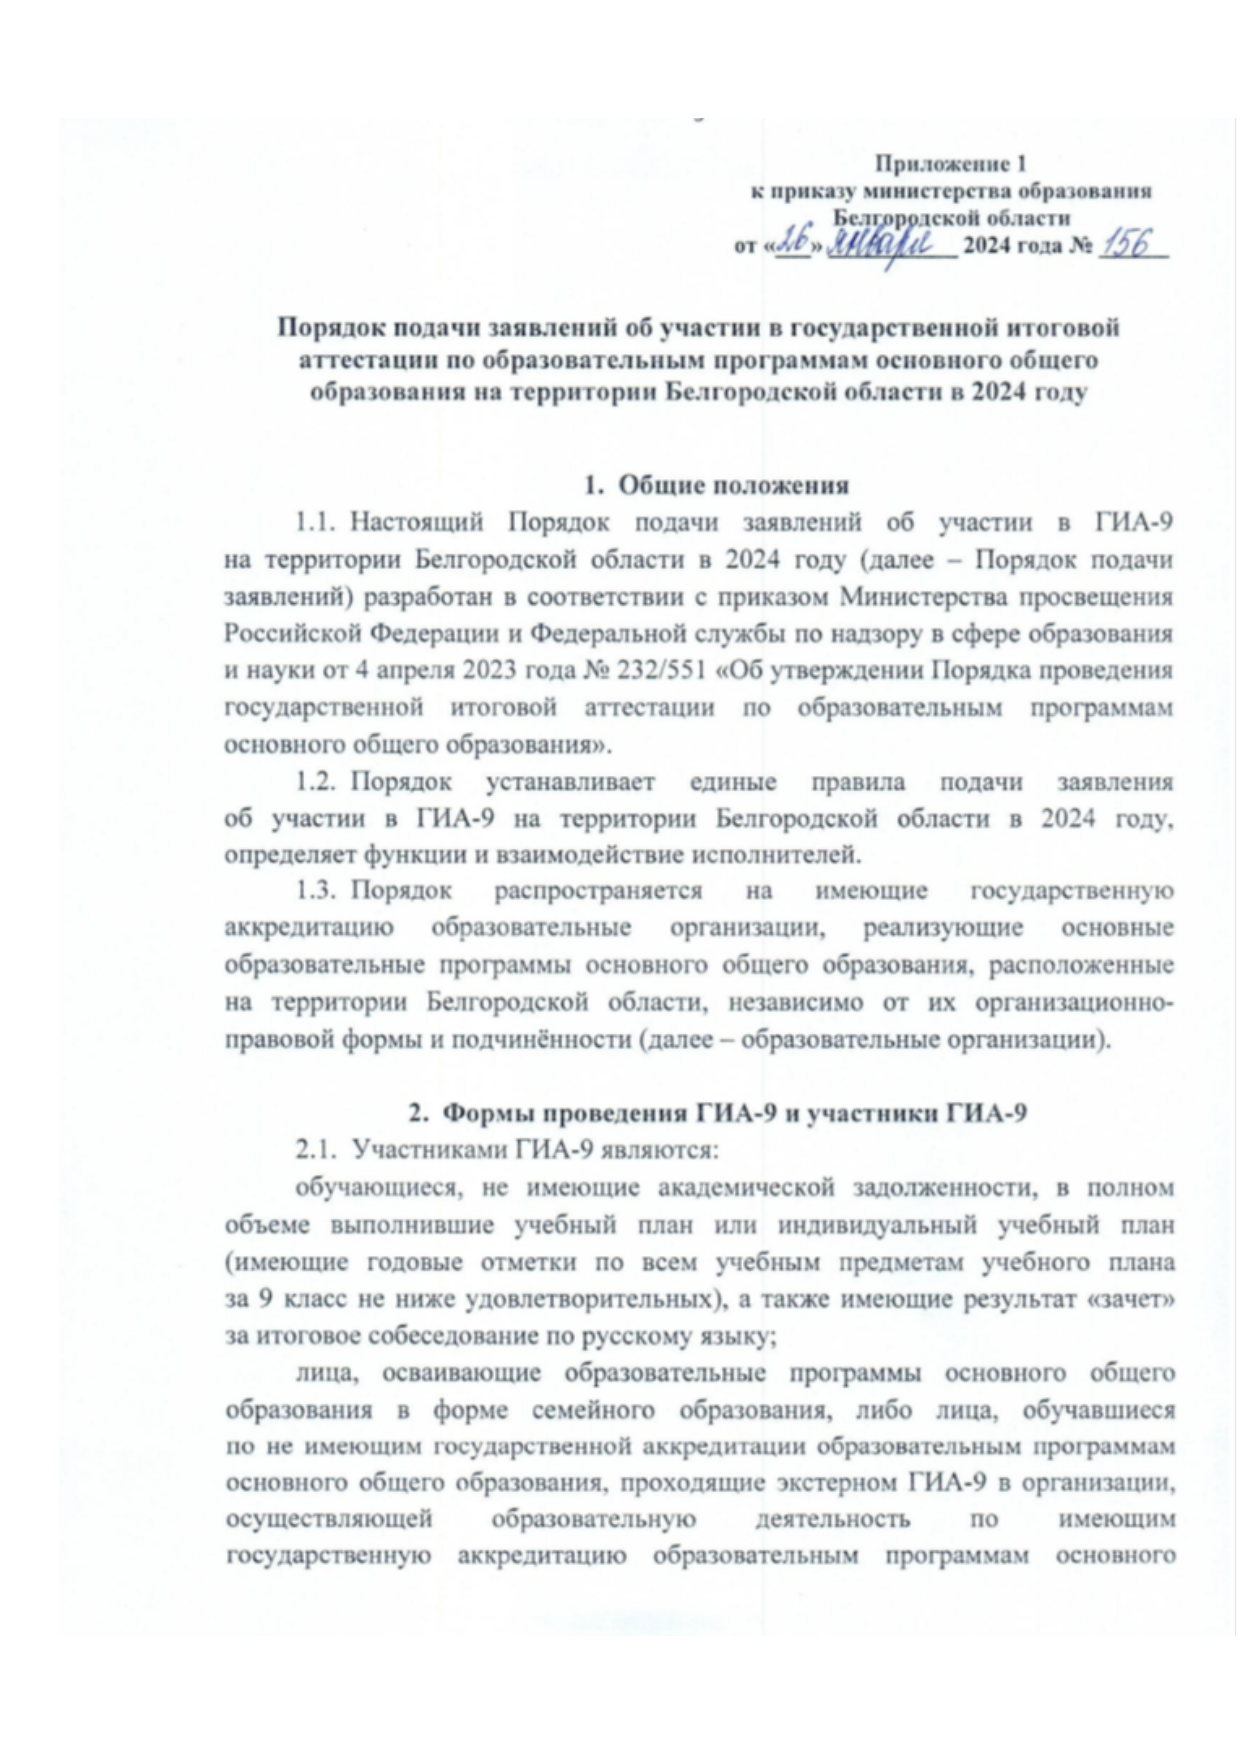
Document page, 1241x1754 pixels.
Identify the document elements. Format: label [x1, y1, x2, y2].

picture [59, 118, 1237, 1636]
